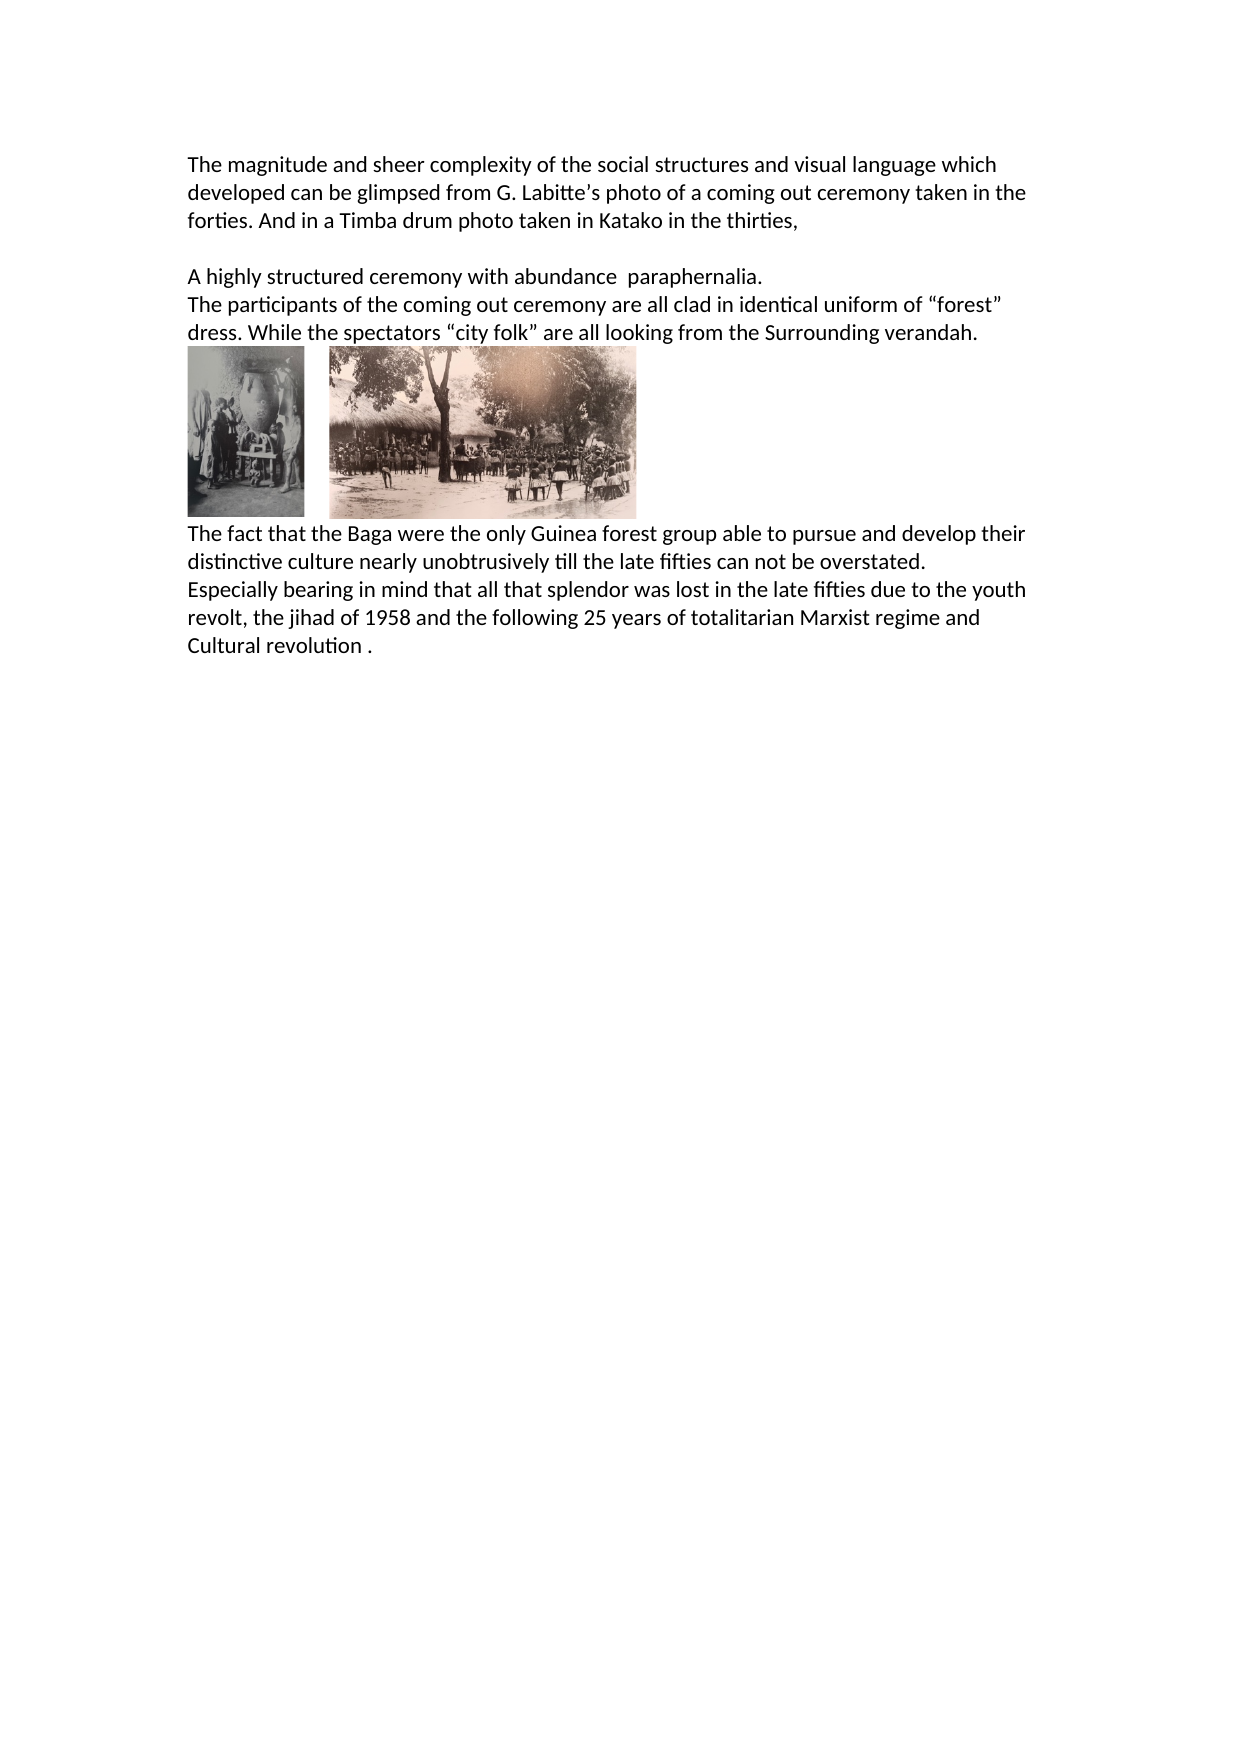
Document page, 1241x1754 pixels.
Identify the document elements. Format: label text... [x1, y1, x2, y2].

picture [187, 346, 305, 517]
text Especially bearing in mind that all that splendor was lost in the late fifties due to the youth revolt, the jihad of 1958 and the following 25 years of totalitarian Marxist regime and Cultural revolution . [187, 575, 1053, 659]
text The magnitude and sheer complexity of the social structures and visual language which developed can be glimpsed from G. Labitte’s photo of a coming out ceremony taken in the forties. And in a Timba drum photo taken in Katako in the thirties, [187, 150, 1053, 234]
picture [329, 346, 637, 519]
text A highly structured ceremony with abundance paraphernalia. [187, 262, 1053, 290]
text The participants of the coming out ceremony are all clad in identical uniform of “forest” dress. While the spectators “city folk” are all looking from the Surrounding verandah. [187, 290, 1053, 346]
